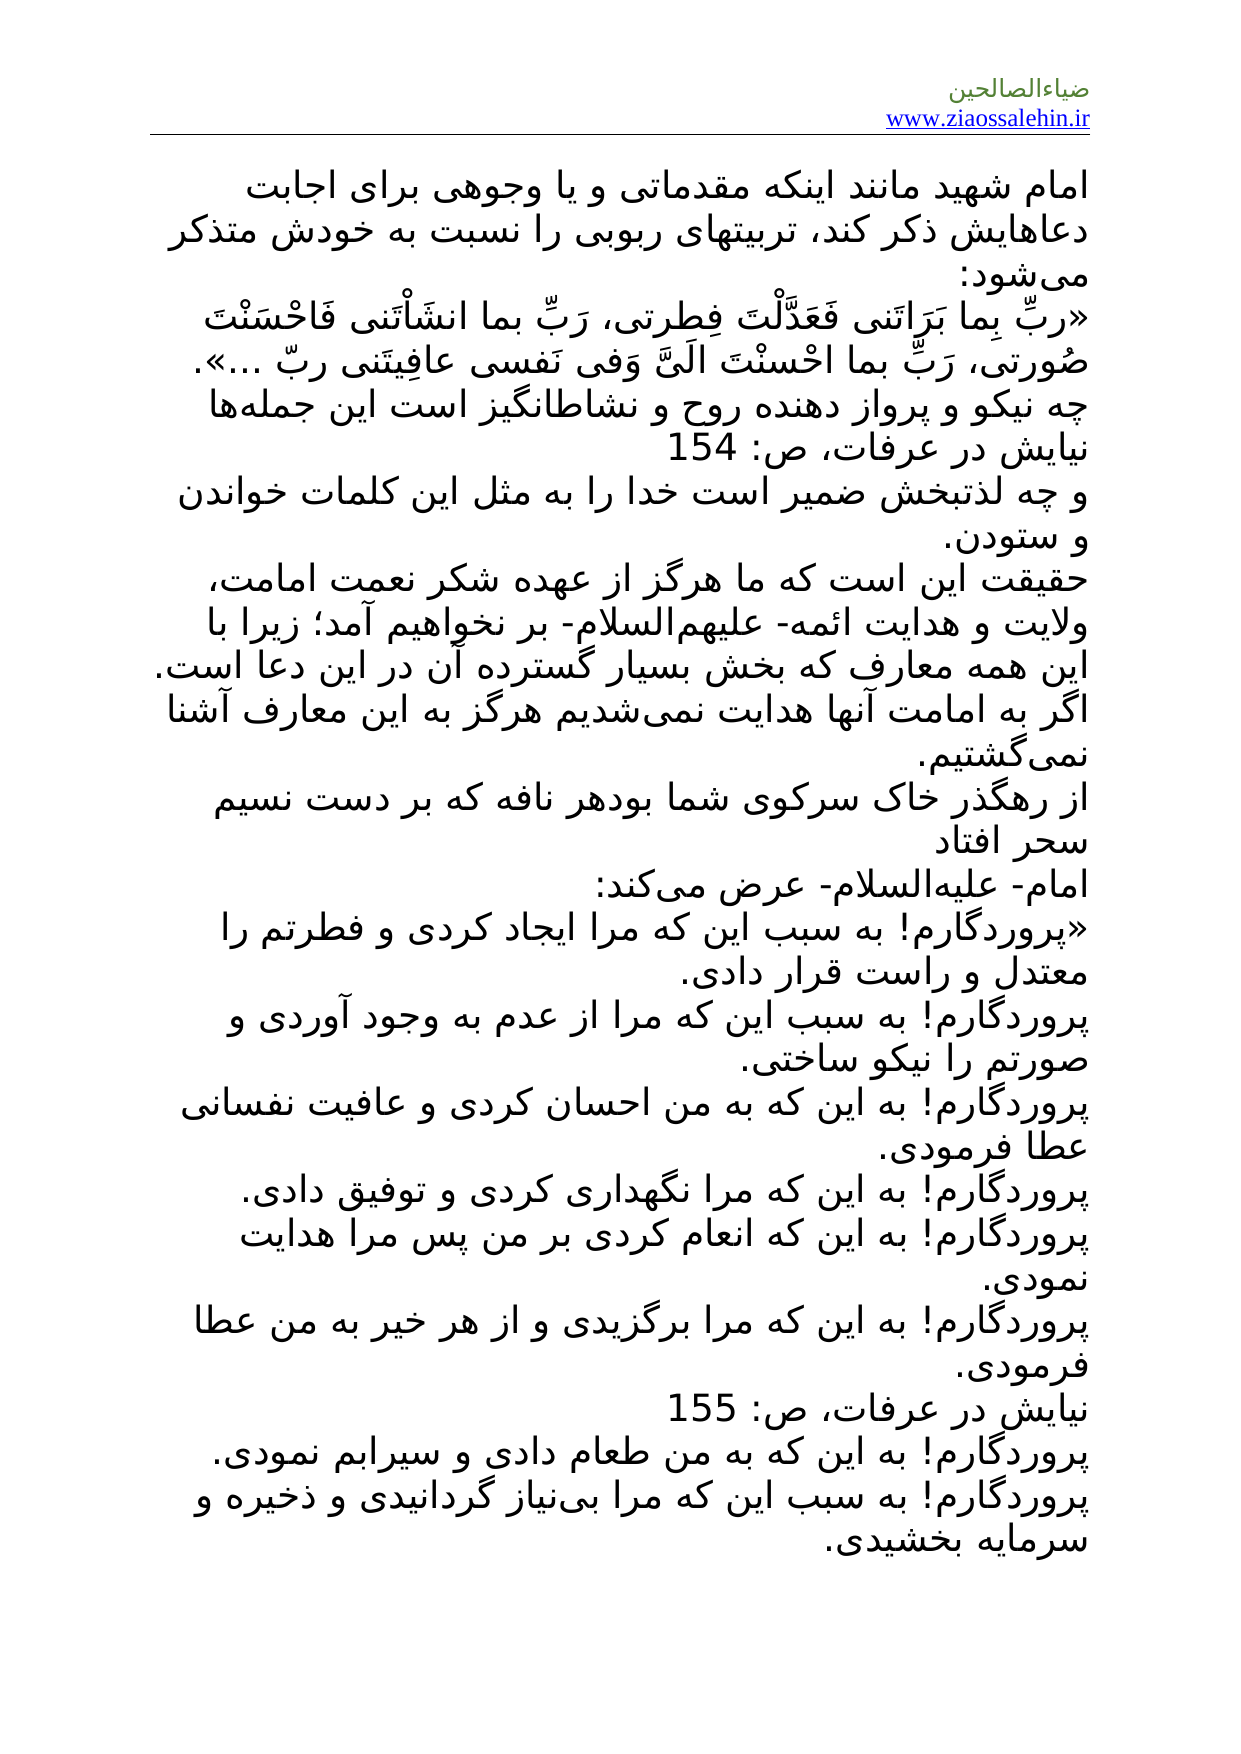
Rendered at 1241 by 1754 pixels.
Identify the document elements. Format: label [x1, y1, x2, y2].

text [150, 164, 1090, 1561]
